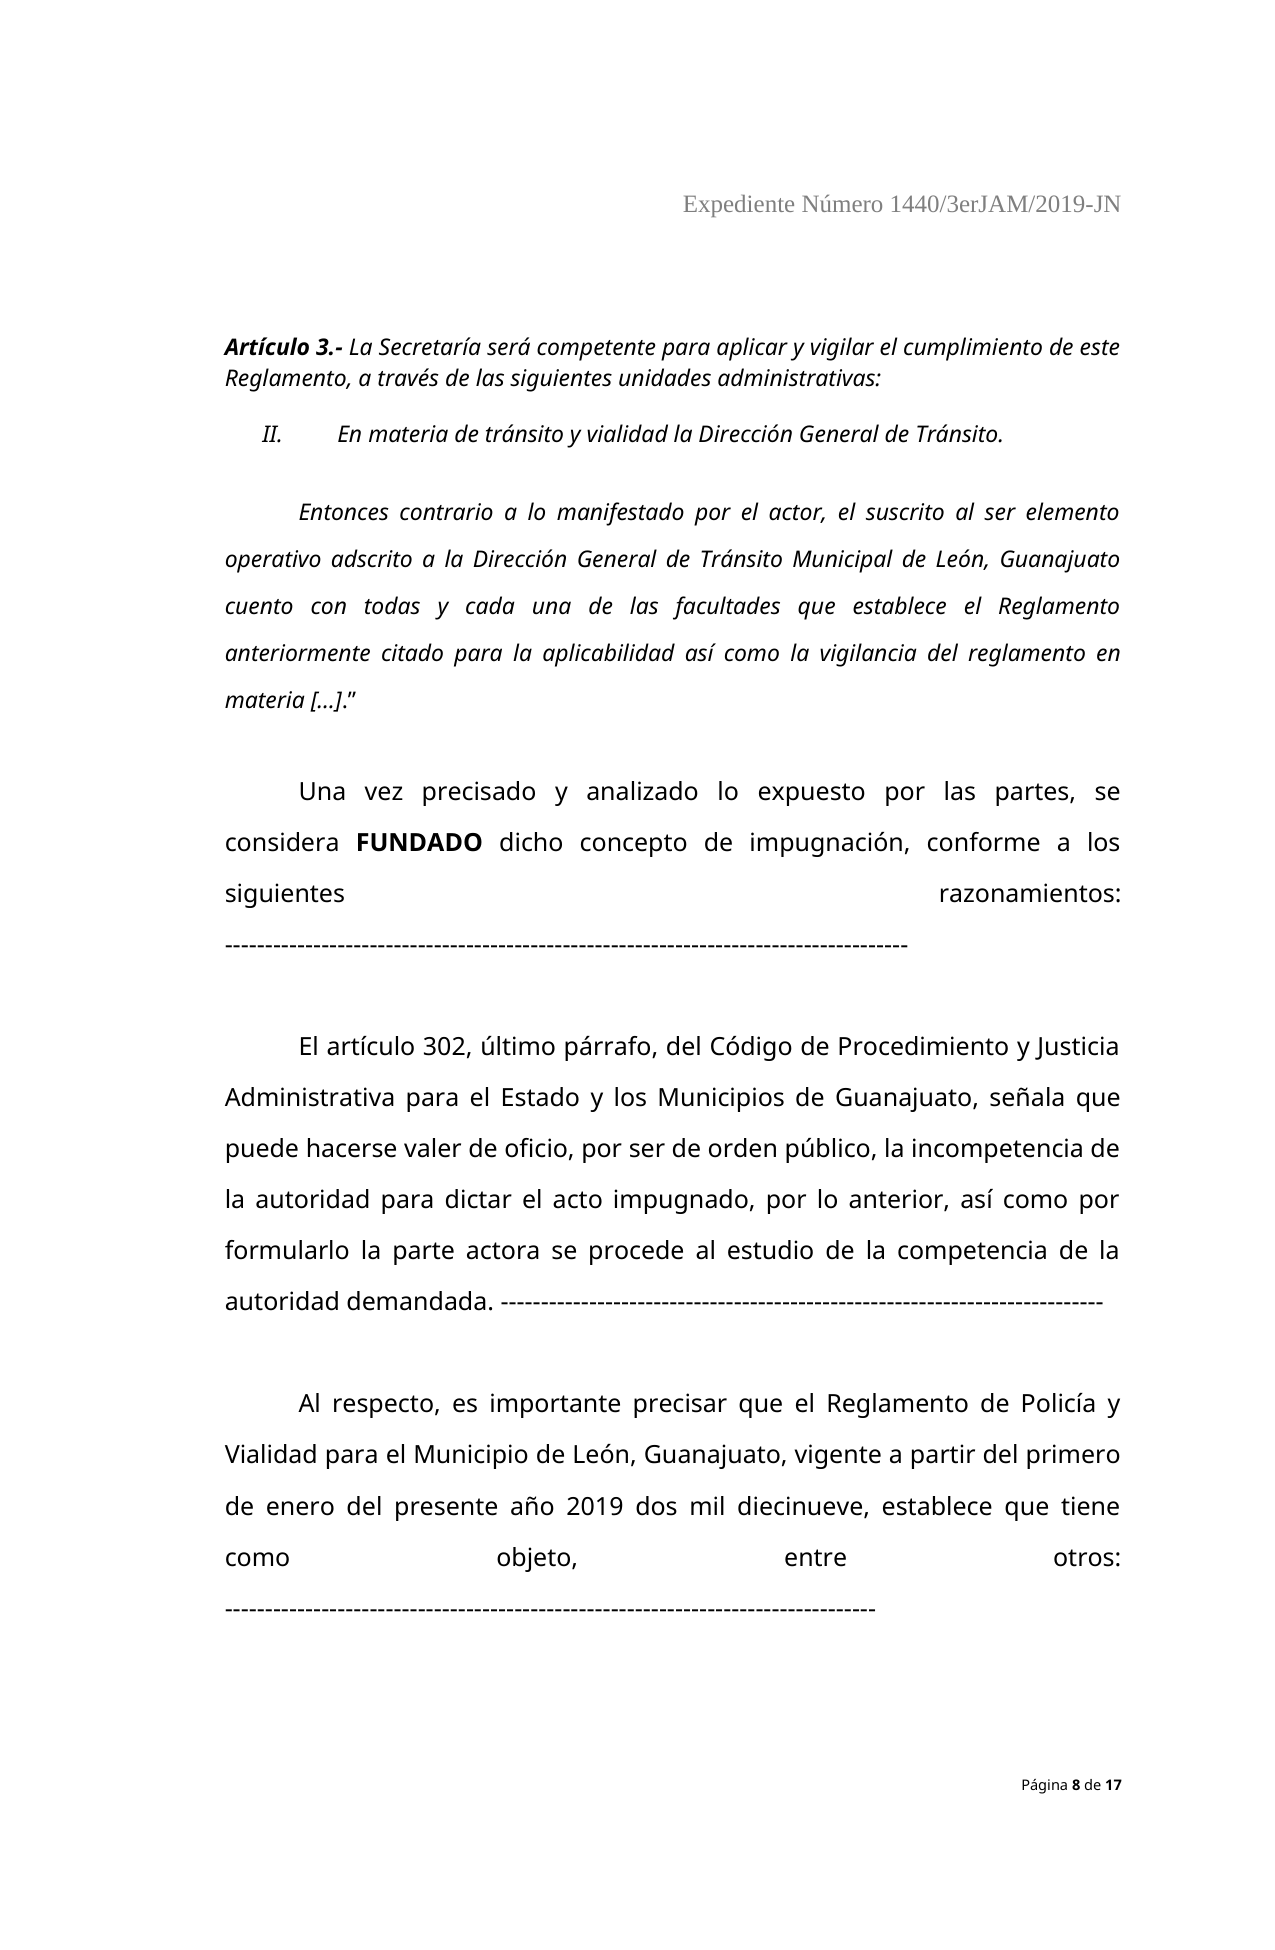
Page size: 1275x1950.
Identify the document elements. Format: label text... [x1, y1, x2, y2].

text El artículo 302, último párrafo, del Código de Procedimiento y Justicia Administrativa para el Estado y los Municipios de Guanajuato, señala que puede hacerse valer de oficio, por ser de orden público, la incompetencia de la autoridad para dictar el acto impugnado, por lo anterior, así como por formularlo la parte actora se procede al estudio de la competencia de la autoridad demandada. --------------------------------------------------------------------------- [224, 1029, 1121, 1318]
list En materia de tránsito y vialidad la Dirección General de Tránsito. [262, 418, 1121, 449]
text Una vez precisado y analizado lo expuesto por las partes, se considera FUNDADO dicho concepto de impugnación, conforme a los siguientes razonamientos: ------------------------------------------------------------------------------------- [224, 773, 1121, 961]
text Artículo 3.- La Secretaría será competente para aplicar y vigilar el cumplimiento de este Reglamento, a través de las siguientes unidades administrativas: [224, 330, 1121, 393]
text Al respecto, es importante precisar que el Reglamento de Policía y Vialidad para el Municipio de León, Guanajuato, vigente a partir del primero de enero del presente año 2019 dos mil diecinueve, establece que tiene como objeto, entre otros: --------------------------------------------------------------------------------- [224, 1386, 1121, 1624]
text Entonces contrario a lo manifestado por el actor, el suscrito al ser elemento operativo adscrito a la Dirección General de Tránsito Municipal de León, Guanajuato cuento con todas y cada una de las facultades que establece el Reglamento anteriormente citado para la aplicabilidad así como la vigilancia del reglamento en materia […].” [224, 496, 1121, 715]
